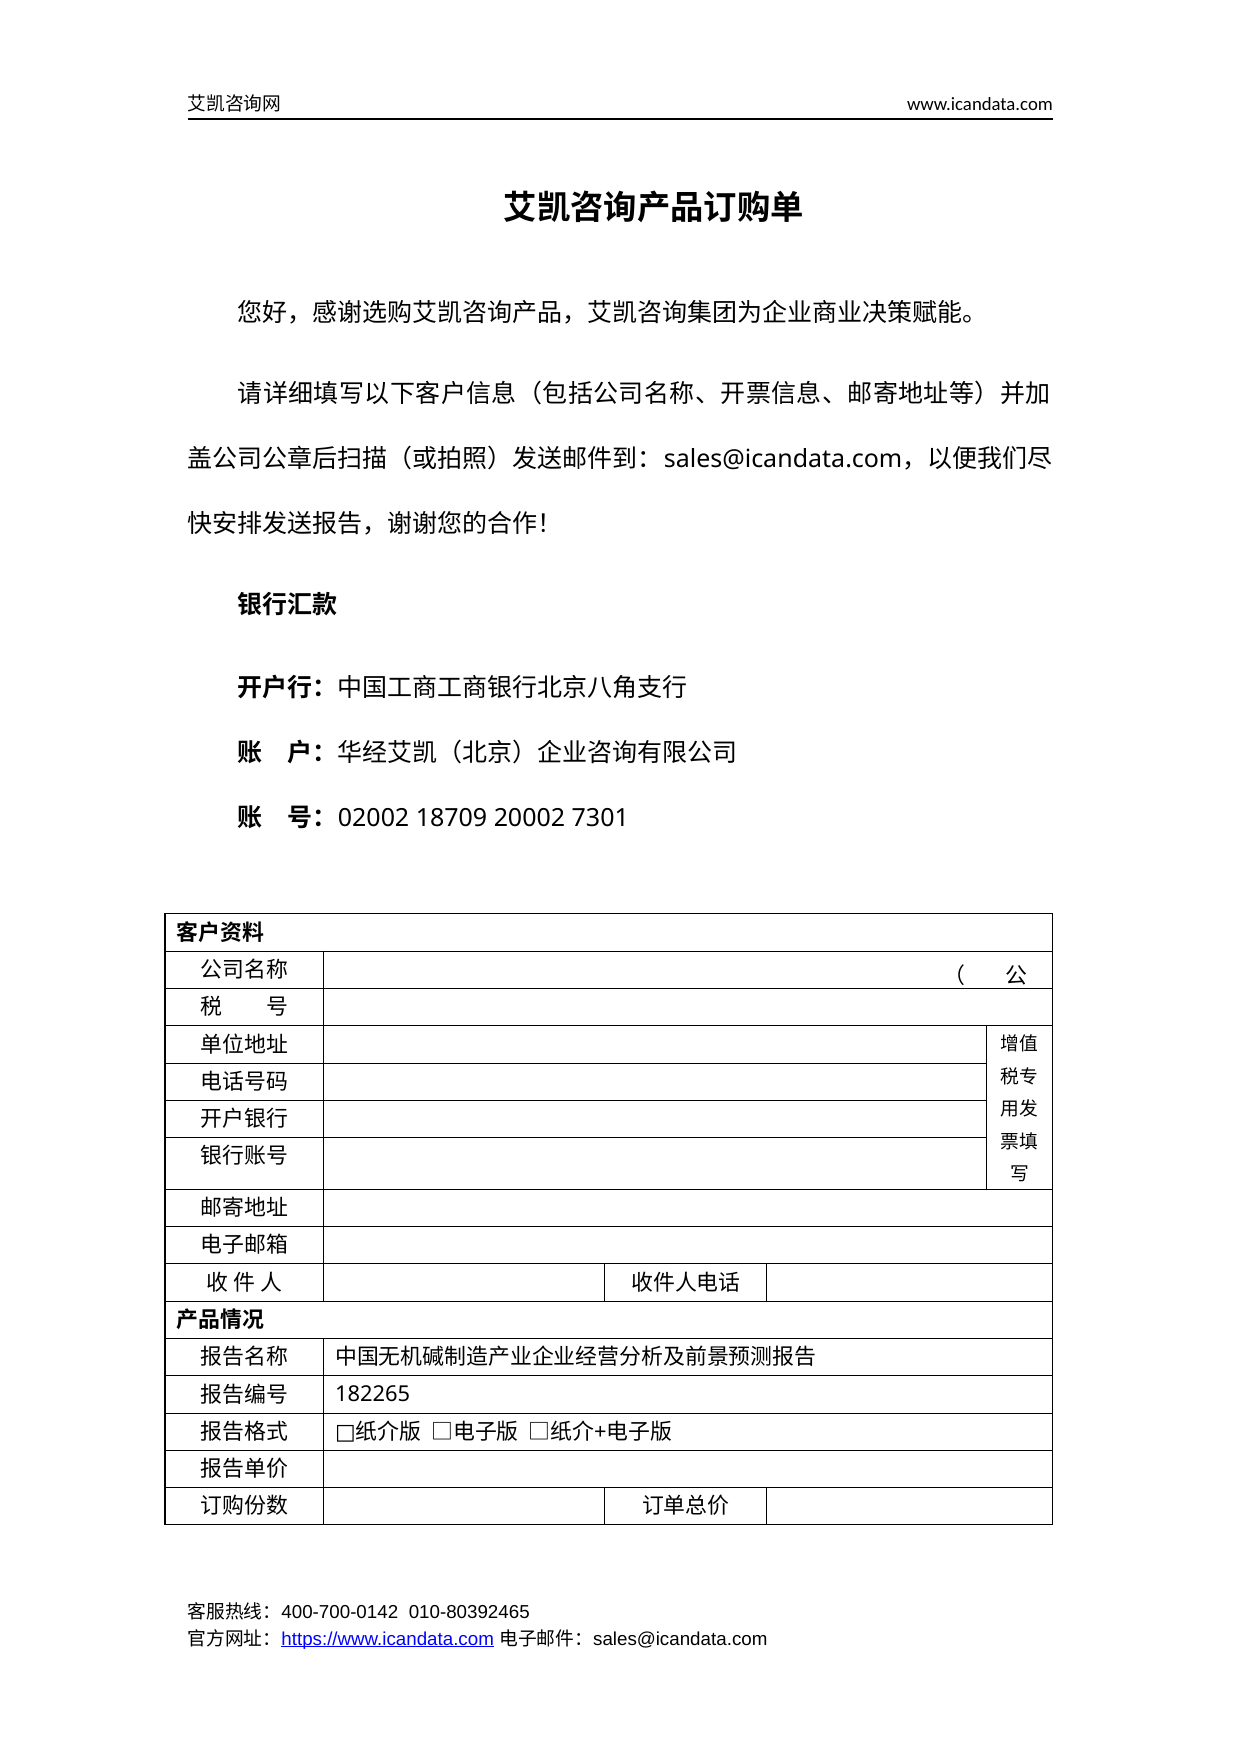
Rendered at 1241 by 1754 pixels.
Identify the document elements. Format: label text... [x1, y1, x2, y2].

text 银行汇款 [187, 570, 1053, 635]
table_cell 产品情况 [166, 1302, 1052, 1338]
table_cell 报告编号 [166, 1376, 323, 1412]
table_cell [767, 1264, 1052, 1301]
text 请详细填写以下客户信息（包括公司名称、开票信息、邮寄地址等）并加盖公司公章后扫描（或拍照）发送邮件到：sales@icandata.com，以便我们尽快安排发送报告，谢谢您的合作！ [187, 359, 1053, 554]
table_cell [324, 1138, 986, 1189]
table_cell 报告名称 [166, 1339, 323, 1375]
table_cell 电话号码 [166, 1064, 323, 1100]
table_cell 单位地址 [166, 1026, 323, 1062]
table_cell 收件人电话 [605, 1264, 766, 1301]
table_cell 中国无机碱制造产业企业经营分析及前景预测报告 [324, 1339, 1052, 1375]
table_cell 订购份数 [166, 1488, 323, 1524]
table_cell 开户银行 [166, 1101, 323, 1137]
text 账 户：华经艾凯（北京）企业咨询有限公司 [187, 718, 1053, 783]
text 账 号：02002 18709 20002 7301 [187, 783, 1053, 848]
table_cell 报告格式 [166, 1414, 323, 1450]
table_cell □纸介版 □电子版 □纸介+电子版 [324, 1414, 1052, 1450]
table_cell [324, 1064, 986, 1100]
table_cell 电子邮箱 [166, 1227, 323, 1263]
table_cell 邮寄地址 [166, 1190, 323, 1226]
table_cell [324, 1190, 1052, 1226]
table_cell [324, 952, 1052, 988]
table_cell [324, 1101, 986, 1137]
text 艾凯咨询产品订购单 [187, 172, 1053, 237]
table_cell [324, 1264, 604, 1301]
table_cell 税 号 [166, 989, 323, 1025]
table_header 客户资料 [166, 914, 1052, 951]
table_cell [324, 1026, 986, 1062]
table_cell 增值税专用发票填写 [987, 1026, 1052, 1189]
text 开户行：中国工商工商银行北京八角支行 [187, 653, 1053, 718]
table_cell [324, 1488, 604, 1524]
table_cell 银行账号 [166, 1138, 323, 1189]
table_cell [767, 1488, 1052, 1524]
table_cell 收 件 人 [166, 1264, 323, 1301]
table_cell 订单总价 [605, 1488, 766, 1524]
text 您好，感谢选购艾凯咨询产品，艾凯咨询集团为企业商业决策赋能。 [187, 278, 1053, 343]
table_cell 报告单价 [166, 1451, 323, 1487]
table_cell [324, 989, 1052, 1025]
table_cell [324, 1451, 1052, 1487]
table_cell [324, 1227, 1052, 1263]
table_cell 公司名称 [166, 952, 323, 988]
table_cell 182265 [324, 1376, 1052, 1412]
